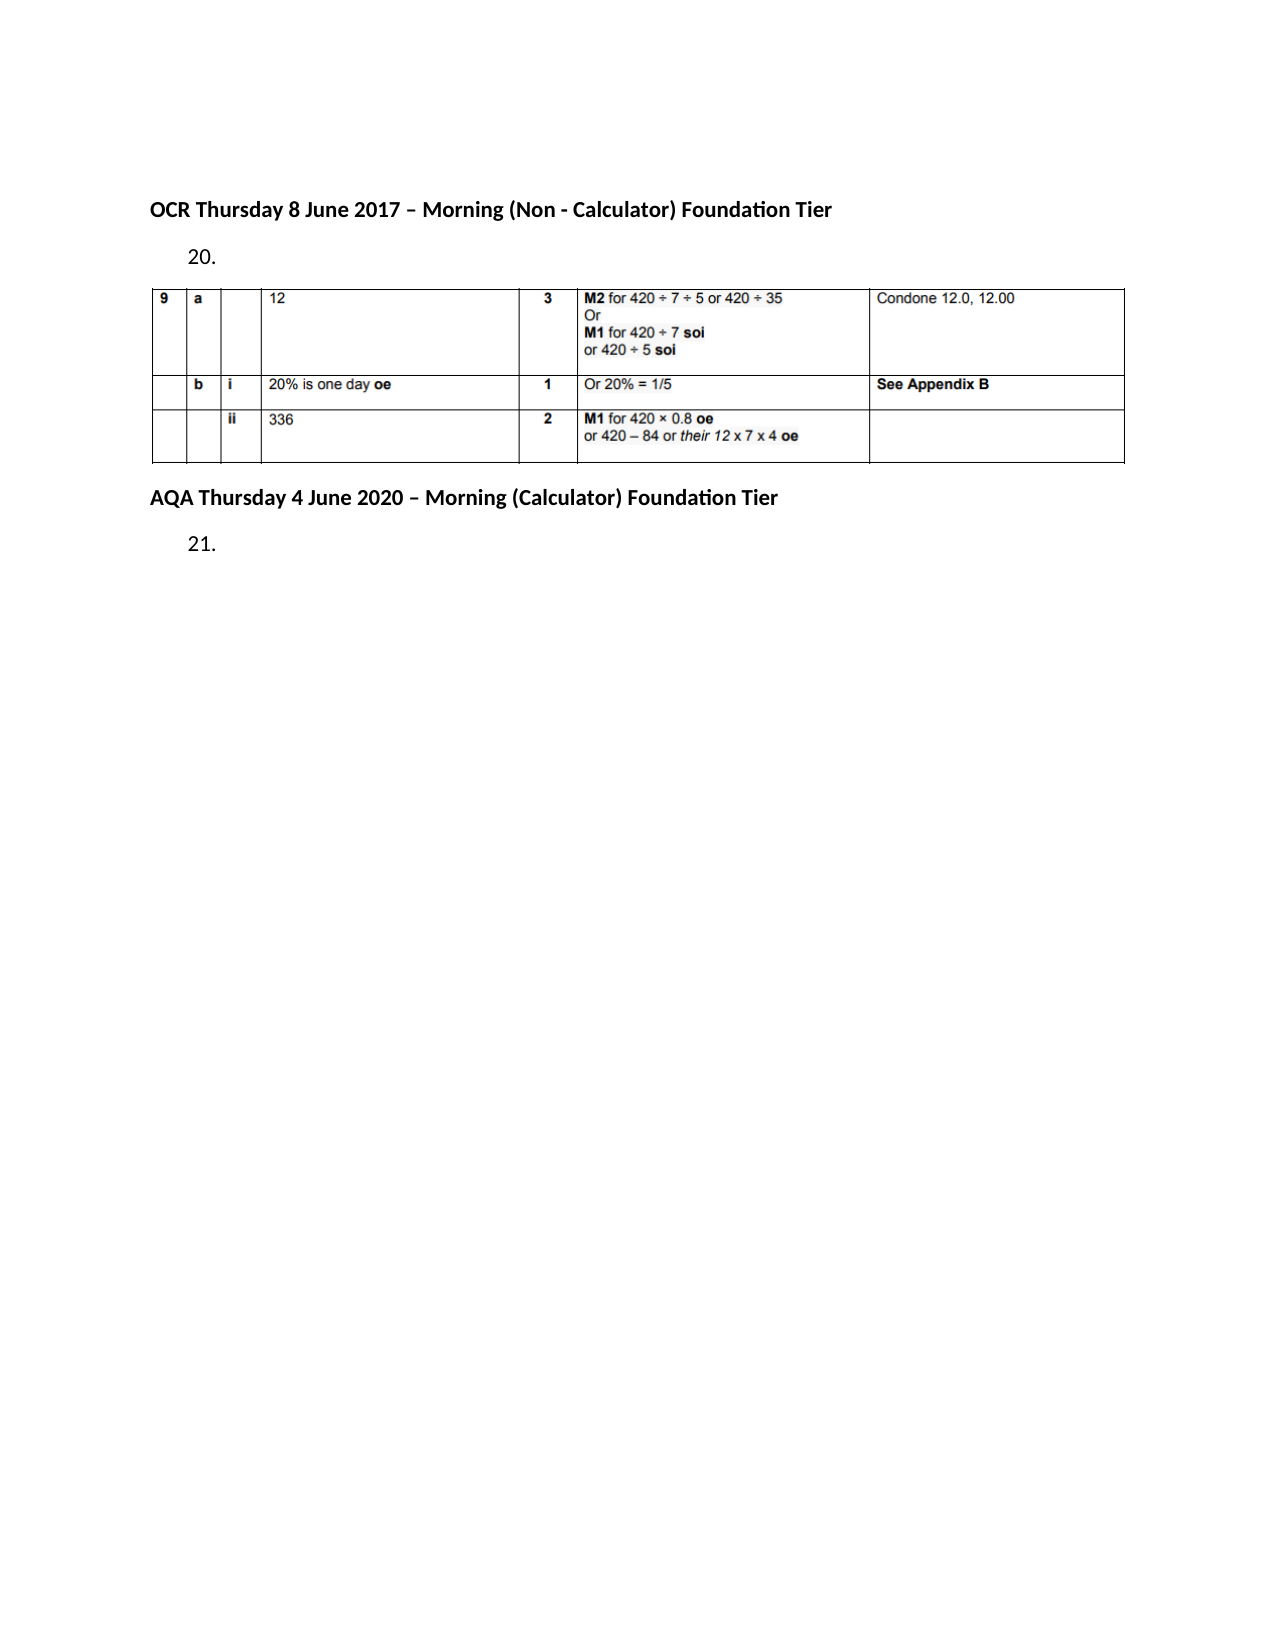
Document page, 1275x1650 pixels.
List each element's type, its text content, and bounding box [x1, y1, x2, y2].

picture [150, 288, 1125, 464]
text OCR Thursday 8 June 2017 – Morning (Non - Calculator) Foundation Tier [150, 195, 1125, 223]
text AQA Thursday 4 June 2020 – Morning (Calculator) Foundation Tier [150, 483, 1125, 511]
